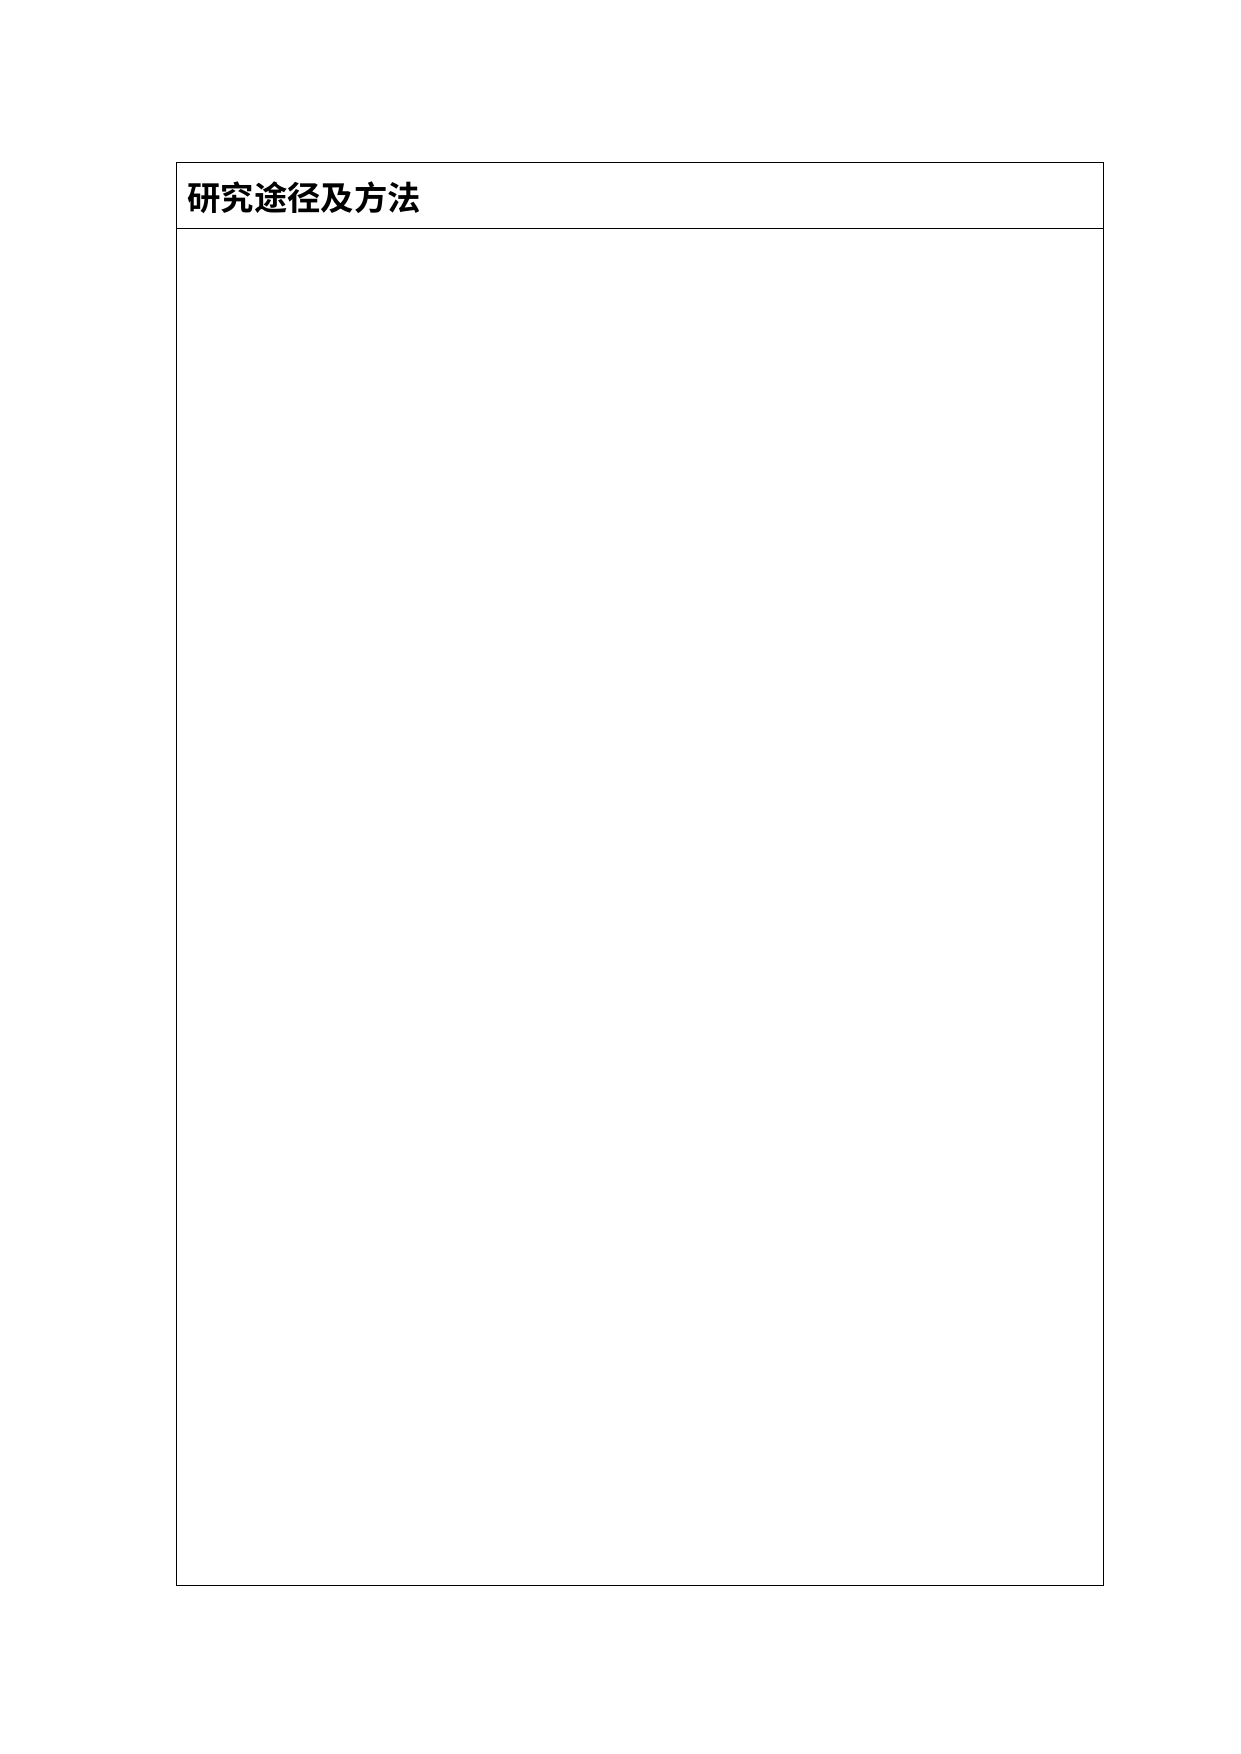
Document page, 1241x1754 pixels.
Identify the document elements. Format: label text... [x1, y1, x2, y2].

table_cell 研究途径及方法 [177, 163, 1103, 228]
table_cell [177, 229, 1103, 1585]
